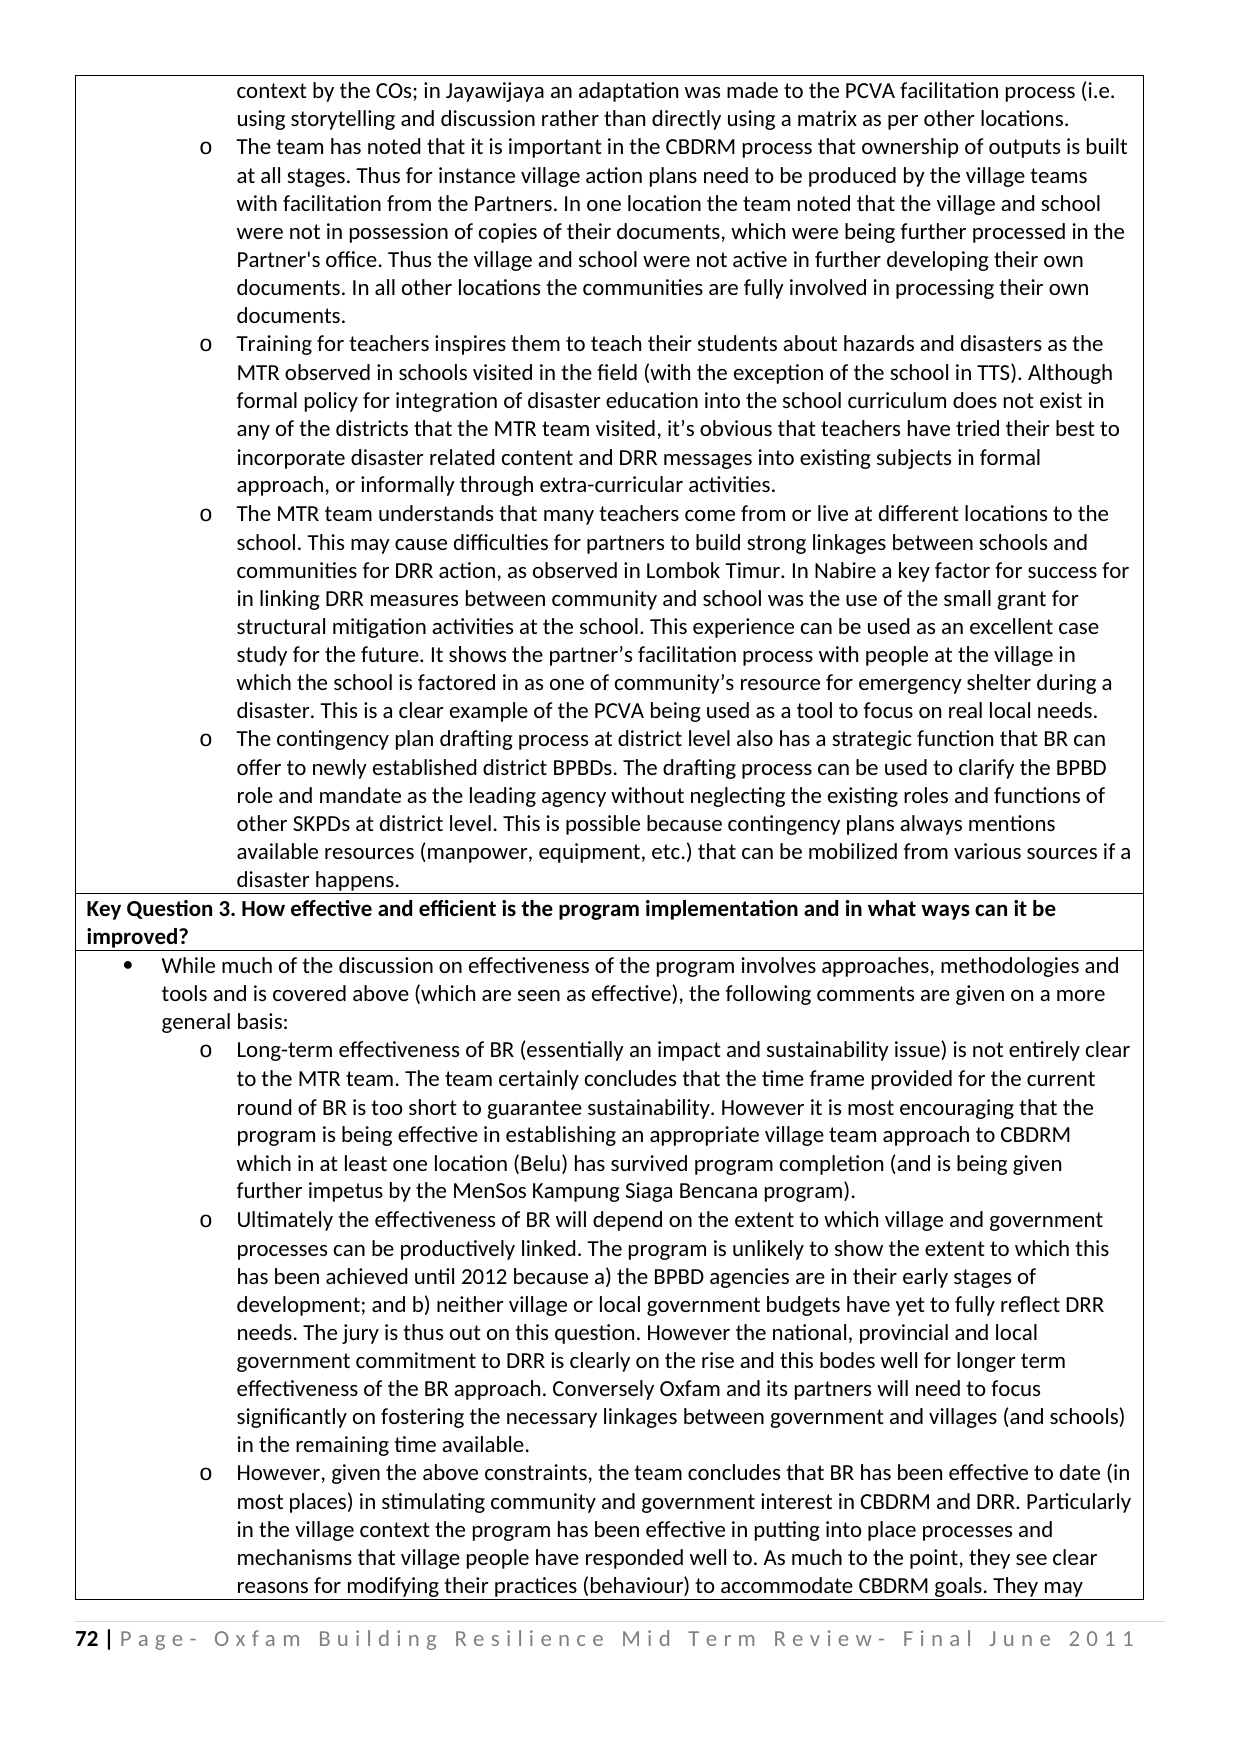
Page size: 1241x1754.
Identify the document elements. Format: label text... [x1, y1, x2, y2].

table_cell Key Question 3. How effective and efficient is the program implementation and in what ways can it be improved? [76, 894, 1143, 950]
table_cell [76, 951, 1143, 1599]
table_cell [76, 76, 1143, 893]
